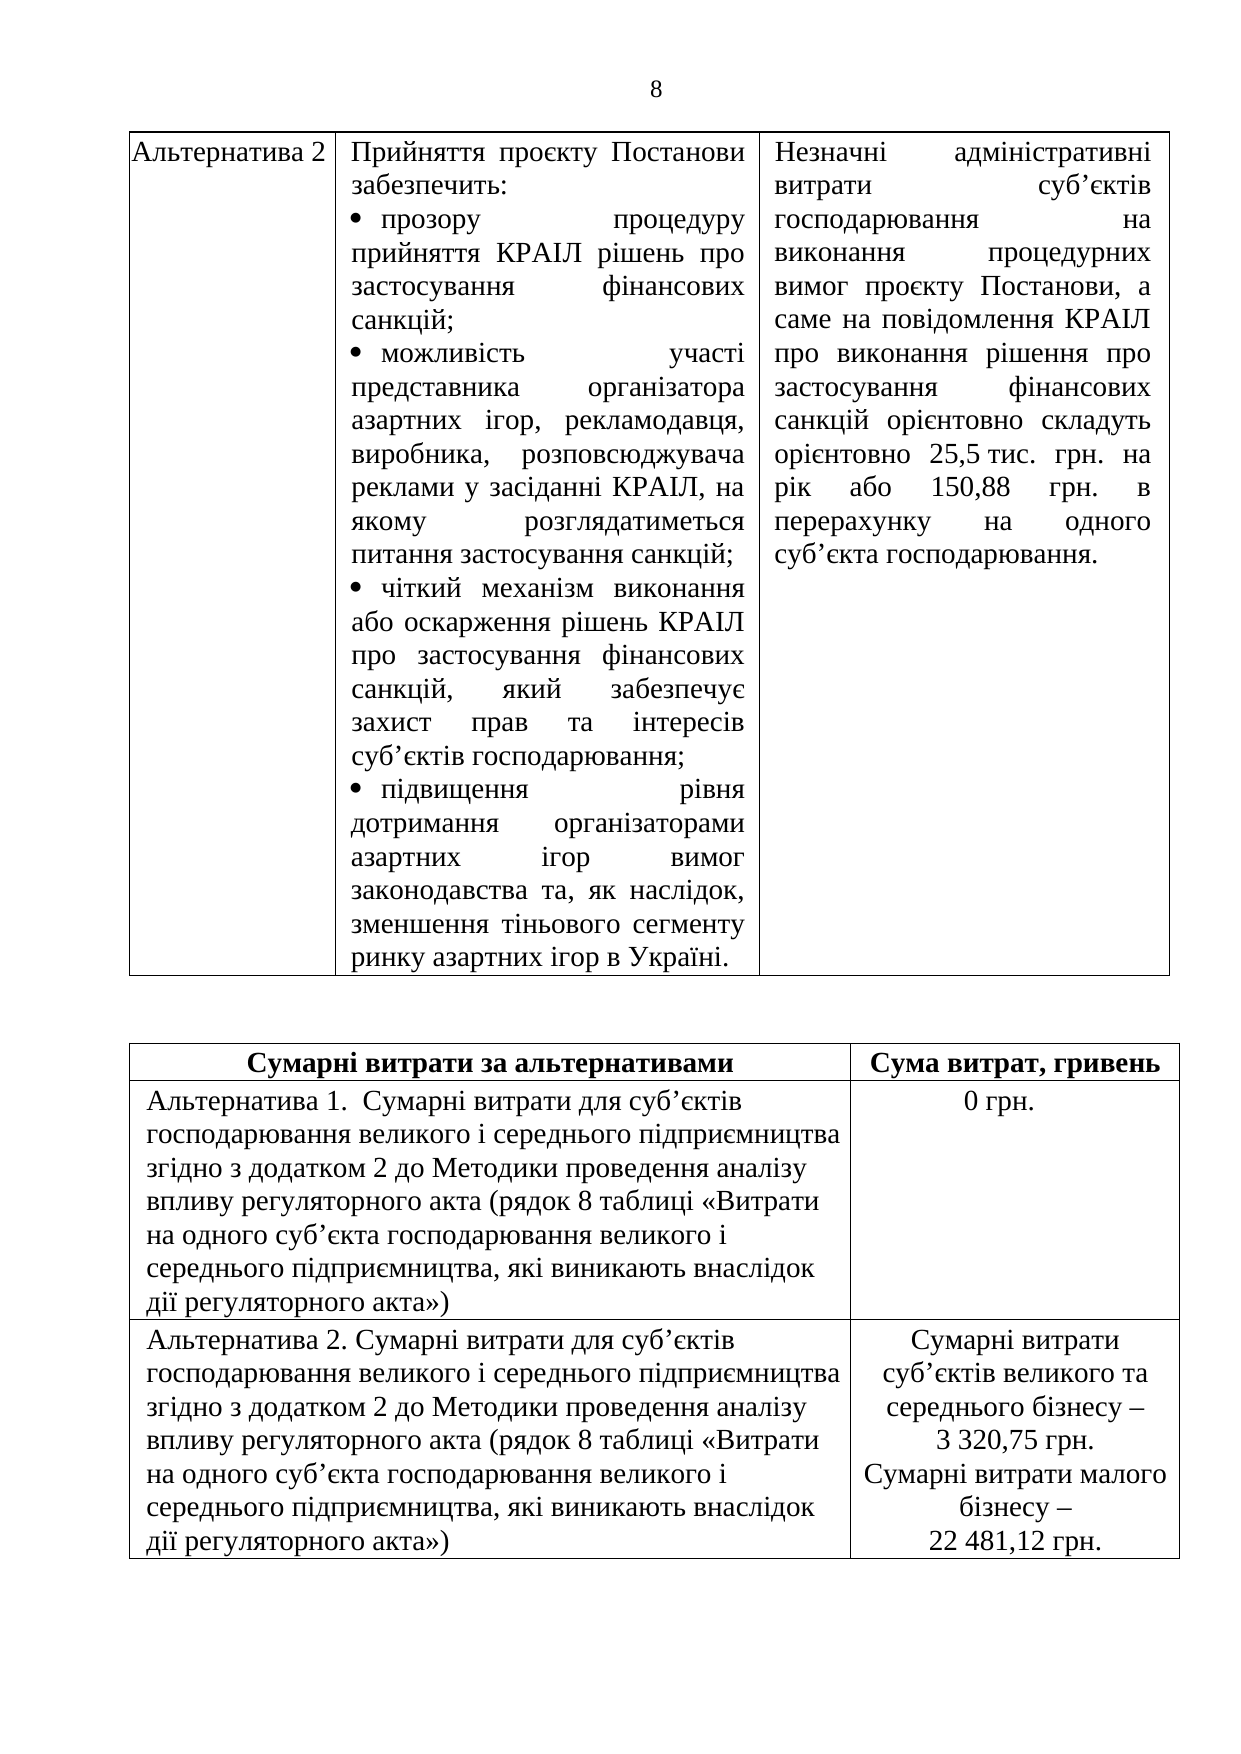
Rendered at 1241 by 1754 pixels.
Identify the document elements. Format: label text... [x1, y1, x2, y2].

table_header Сума витрат, гривень [851, 1044, 1179, 1080]
table_cell Незначні адміністративні витрати суб’єктів господарювання на виконання процедурних вимог проєкту Постанови, а саме на повідомлення КРАІЛ про виконання рішення про застосування фінансових санкцій орієнтовно складуть орієнтовно 25,5 тис. грн. на рік або 150,88 грн. в перерахунку на одного суб’єкта господарювання. [760, 133, 1169, 974]
table_cell Альтернатива 1. Сумарні витрати для суб’єктів господарювання великого і середнього підприємництва згідно з додатком 2 до Методики проведення аналізу впливу регуляторного акта (рядок 8 таблиці «Витрати на одного суб’єкта господарювання великого і середнього підприємництва, які виникають внаслідок дії регуляторного акта») [130, 1081, 850, 1319]
table_cell Альтернатива 2. Сумарні витрати для суб’єктів господарювання великого і середнього підприємництва згідно з додатком 2 до Методики проведення аналізу впливу регуляторного акта (рядок 8 таблиці «Витрати на одного суб’єкта господарювання великого і середнього підприємництва, які виникають внаслідок дії регуляторного акта») [130, 1320, 850, 1558]
table_cell Прийняття проєкту Постанови забезпечить: прозору процедуру прийняття КРАІЛ рішень про застосування фінансових санкцій; можливість участі представника організатора азартних ігор, рекламодавця, виробника, розповсюджувача реклами у засіданні КРАІЛ, на якому розглядатиметься питання застосування санкцій; чіткий механізм виконання або оскарження рішень КРАІЛ про застосування фінансових санкцій, який забезпечує захист прав та інтересів суб’єктів господарювання; підвищення рівня дотримання організаторами азартних ігор вимог законодавства та, як наслідок, зменшення тіньового сегменту ринку азартних ігор в Україні. [336, 133, 759, 974]
table_cell Альтернатива 2 [130, 133, 335, 974]
table_cell Сумарні витрати суб’єктів великого та середнього бізнесу – 3 320,75 грн. Сумарні витрати малого бізнесу – 22 481,12 грн. [851, 1320, 1179, 1558]
table_header Сумарні витрати за альтернативами [130, 1044, 850, 1080]
table_cell 0 грн. [851, 1081, 1179, 1319]
